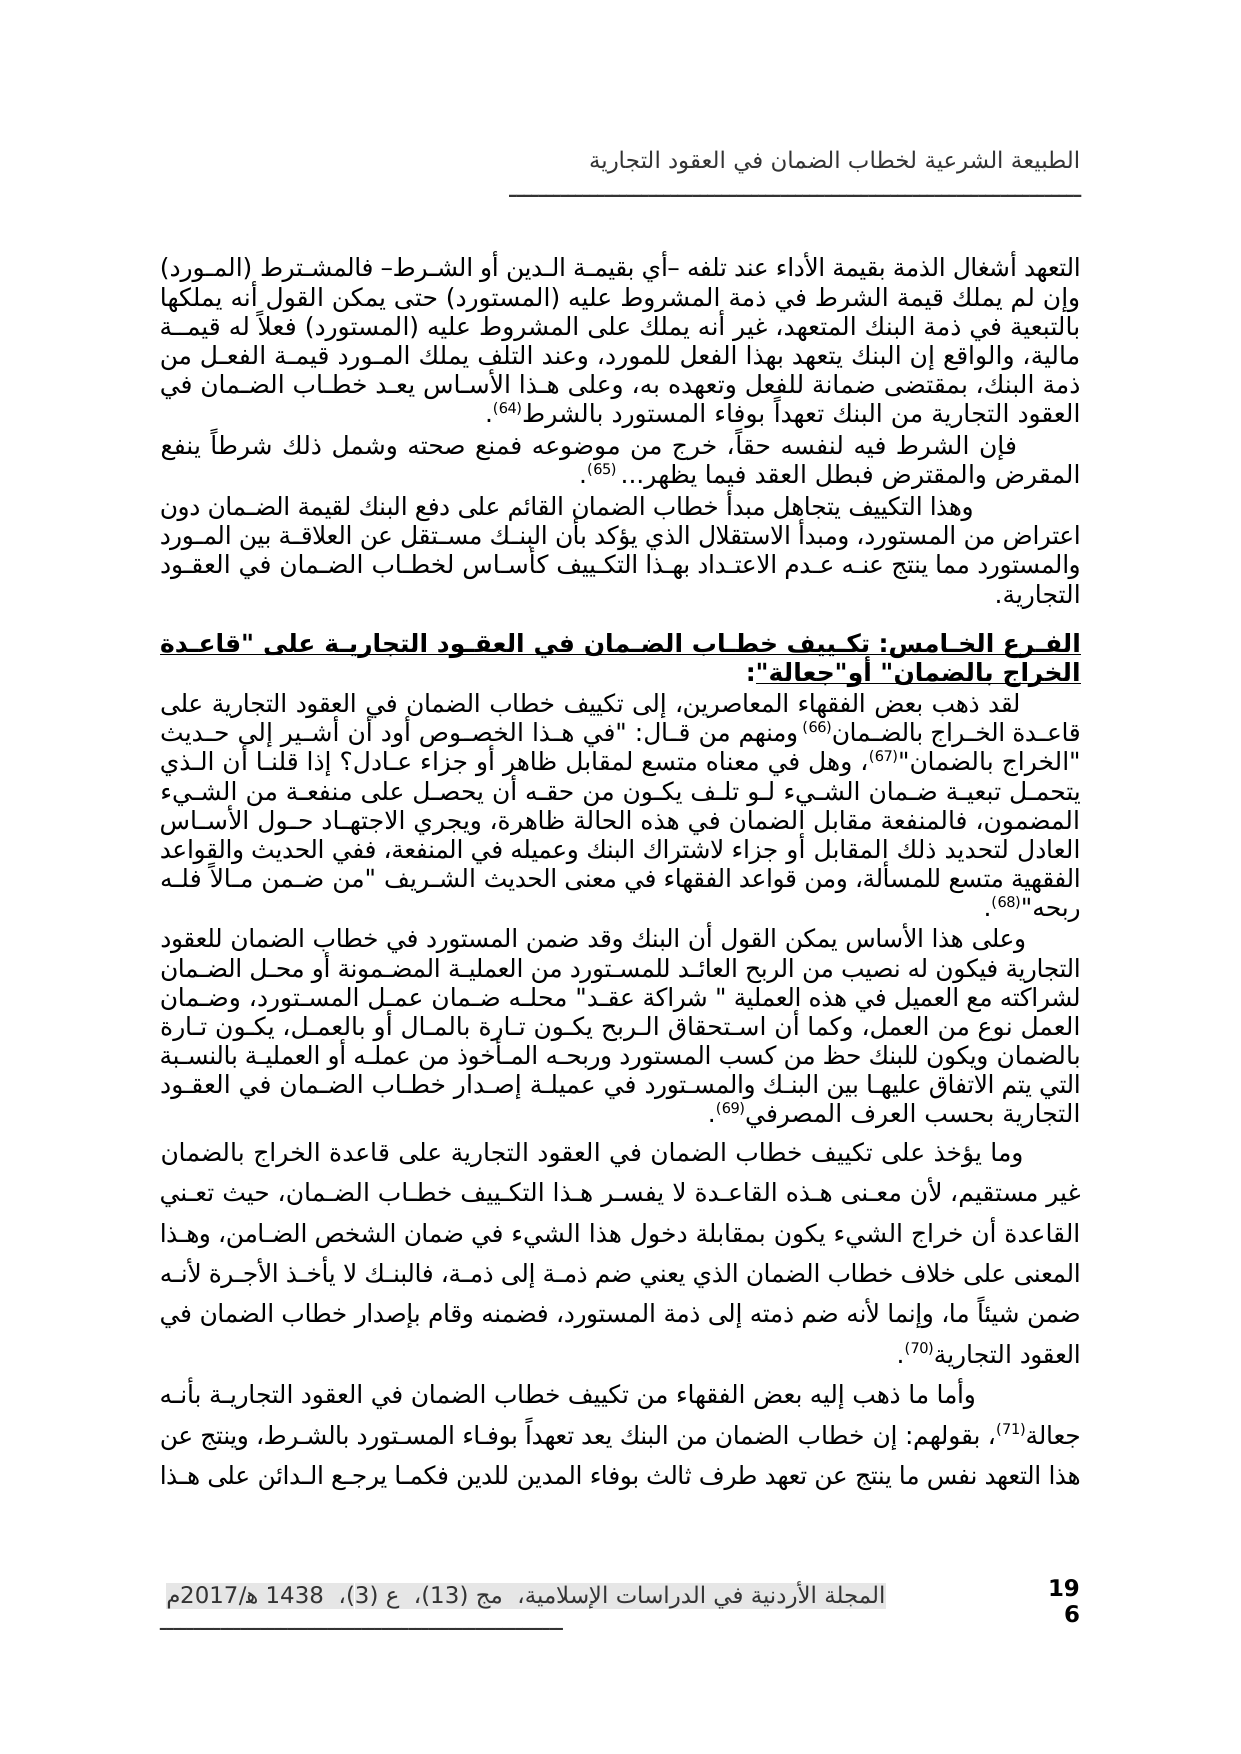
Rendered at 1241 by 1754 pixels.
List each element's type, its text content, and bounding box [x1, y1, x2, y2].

text الفرع الخامس: تكييف خطاب الضمان في العقود التجارية على "قاعدة الخراج بالضمان" أو"جعالة": [159, 629, 1081, 687]
text وهذا التكييف يتجاهل مبدأ خطاب الضمان القائم على دفع البنك لقيمة الضمان دون اعتراض من المستورد، ومبدأ الاستقلال الذي يؤكد بأن البنك مستقل عن العلاقة بين المورد والمستورد مما ينتج عنه عدم الاعتداد بهذا التكييف كأساس لخطاب الضمان في العقود التجارية. [159, 492, 1081, 609]
text لقد ذهب بعض الفقهاء المعاصرين، إلى تكييف خطاب الضمان في العقود التجارية على قاعدة الخراج بالضمان() ومنهم من قال: "في هذا الخصوص أود أن أشير إلى حديث "الخراج بالضمان"()، وهل في معناه متسع لمقابل ظاهر أو جزاء عادل؟ إذا قلنا أن الذي يتحمل تبعية ضمان الشيء لو تلف يكون من حقه أن يحصل على منفعة من الشيء المضمون، فالمنفعة مقابل الضمان في هذه الحالة ظاهرة، ويجري الاجتهاد حول الأساس العادل لتحديد ذلك المقابل أو جزاء لاشتراك البنك وعميله في المنفعة، ففي الحديث والقواعد الفقهية متسع للمسألة، ومن قواعد الفقهاء في معنى الحديث الشريف "من ضمن مالاً فله ربحه"(). [159, 689, 1081, 923]
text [159, 253, 1081, 428]
text فإن الشرط فيه لنفسه حقاً، خرج من موضوعه فمنع صحته وشمل ذلك شرطاً ينفع المقرض والمقترض فبطل العقد فيما يظهر... (). [159, 431, 1081, 489]
text وعلى هذا الأساس يمكن القول أن البنك وقد ضمن المستورد في خطاب الضمان للعقود التجارية فيكون له نصيب من الربح العائد للمستورد من العملية المضمونة أو محل الضمان لشراكته مع العميل في هذه العملية " شراكة عقد" محله ضمان عمل المستورد، وضمان العمل نوع من العمل، وكما أن استحقاق الربح يكون تارة بالمال أو بالعمل، يكون تارة بالضمان ويكون للبنك حظ من كسب المستورد وربحه المأخوذ من عمله أو العملية بالنسبة التي يتم الاتفاق عليها بين البنك والمستورد في عميلة إصدار خطاب الضمان في العقود التجارية بحسب العرف المصرفي(). [159, 925, 1081, 1129]
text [159, 1371, 1081, 1493]
text وما يؤخذ على تكييف خطاب الضمان في العقود التجارية على قاعدة الخراج بالضمان غير مستقيم، لأن معنى هذه القاعدة لا يفسر هذا التكييف خطاب الضمان، حيث تعني القاعدة أن خراج الشيء يكون بمقابلة دخول هذا الشيء في ضمان الشخص الضامن، وهذا المعنى على خلاف خطاب الضمان الذي يعني ضم ذمة إلى ذمة، فالبنك لا يأخذ الأجرة لأنه ضمن شيئاً ما، وإنما لأنه ضم ذمته إلى ذمة المستورد، فضمنه وقام بإصدار خطاب الضمان في العقود التجارية(). [159, 1129, 1081, 1371]
